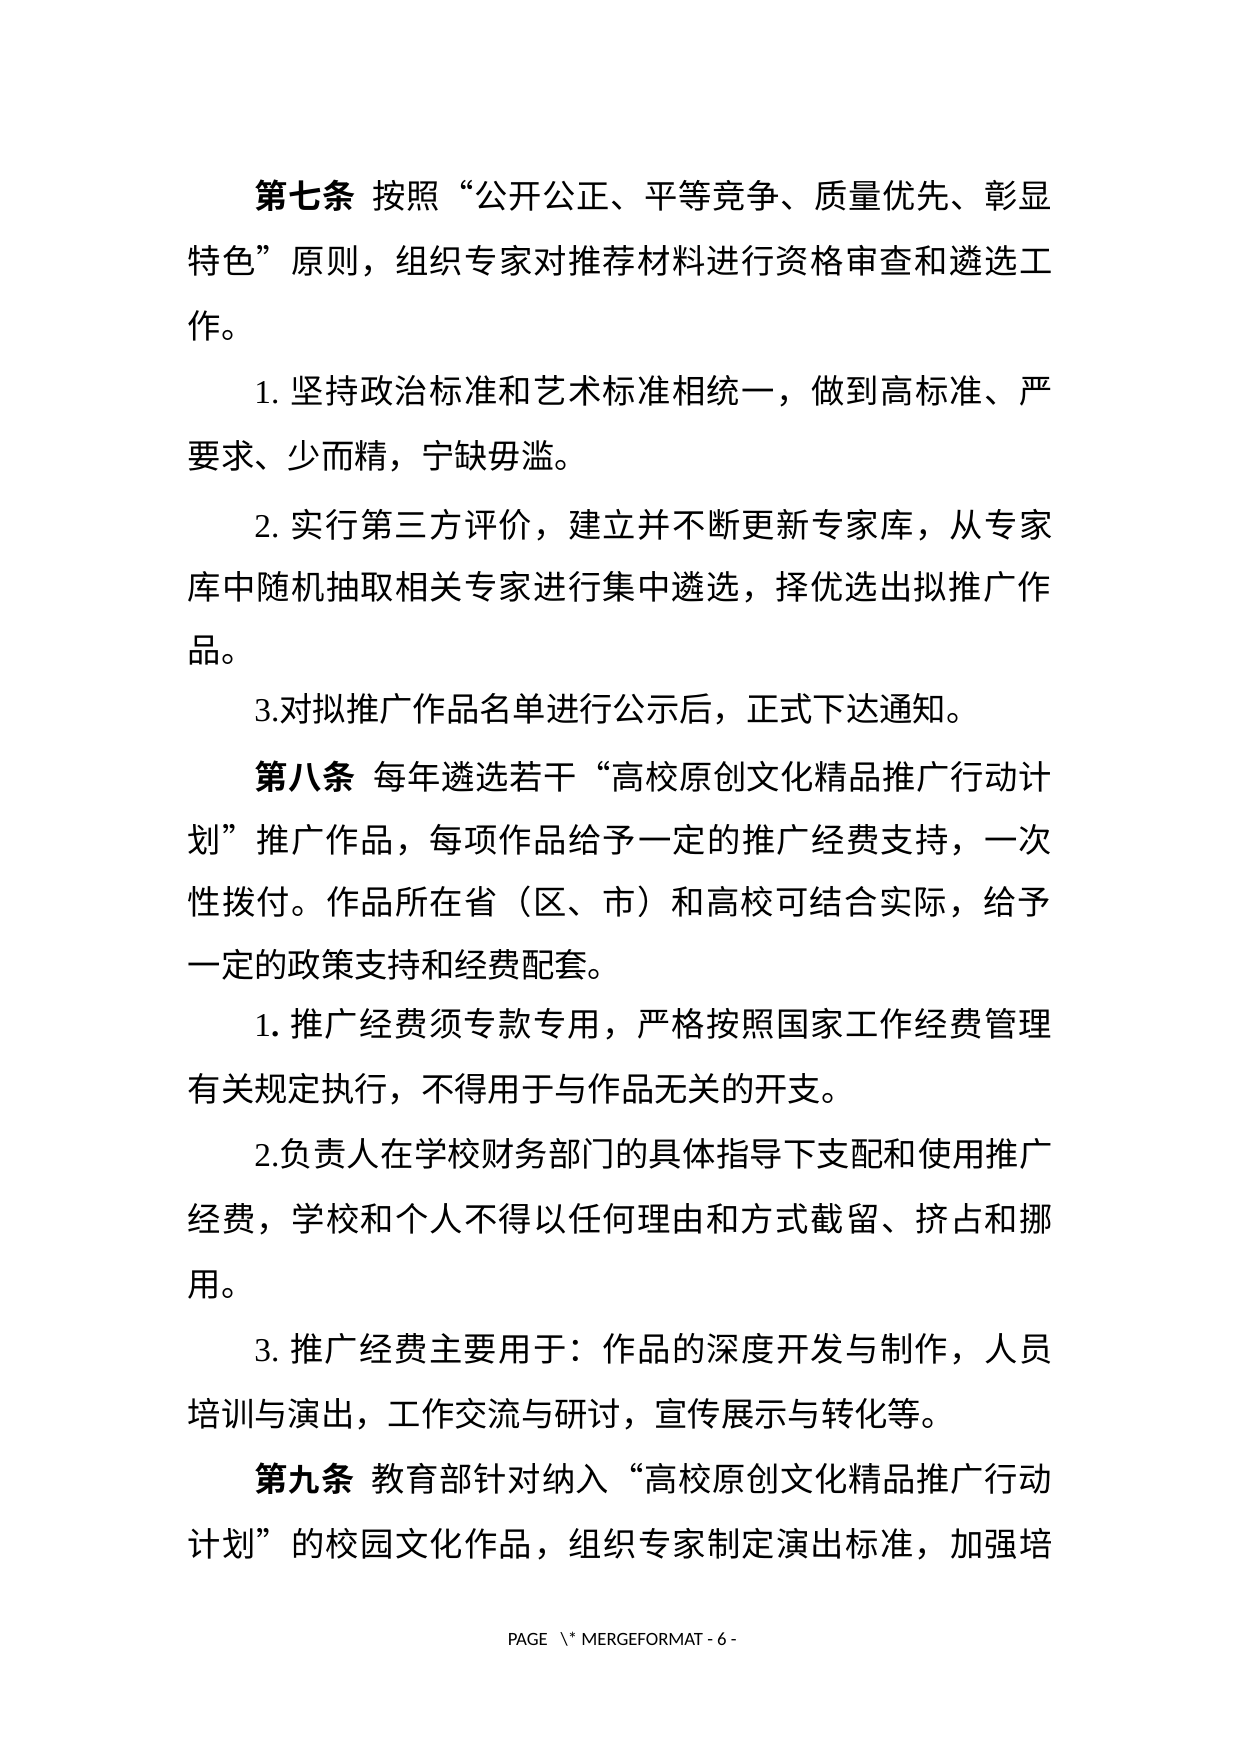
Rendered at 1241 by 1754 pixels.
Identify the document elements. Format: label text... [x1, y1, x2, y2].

text 1. 坚持政治标准和艺术标准相统一，做到高标准、严要求、少而精，宁缺毋滥。 [187, 357, 1053, 487]
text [187, 1444, 1053, 1574]
text 2. 实行第三方评价，建立并不断更新专家库，从专家库中随机抽取相关专家进行集中遴选，择优选出拟推广作品。 [187, 487, 1053, 674]
text 第七条 按照“公开公正、平等竞争、质量优先、彰显特色”原则，组织专家对推荐材料进行资格审查和遴选工作。 [187, 162, 1053, 357]
text 1. 推广经费须专款专用，严格按照国家工作经费管理有关规定执行，不得用于与作品无关的开支。 [187, 989, 1053, 1119]
text 3.对拟推广作品名单进行公示后，正式下达通知。 [187, 674, 1053, 739]
text 3. 推广经费主要用于：作品的深度开发与制作，人员培训与演出，工作交流与研讨，宣传展示与转化等。 [187, 1314, 1053, 1444]
text 2.负责人在学校财务部门的具体指导下支配和使用推广经费，学校和个人不得以任何理由和方式截留、挤占和挪用。 [187, 1119, 1053, 1314]
text 第八条 每年遴选若干“高校原创文化精品推广行动计划”推广作品，每项作品给予一定的推广经费支持，一次性拨付。作品所在省（区、市）和高校可结合实际，给予一定的政策支持和经费配套。 [187, 739, 1053, 989]
